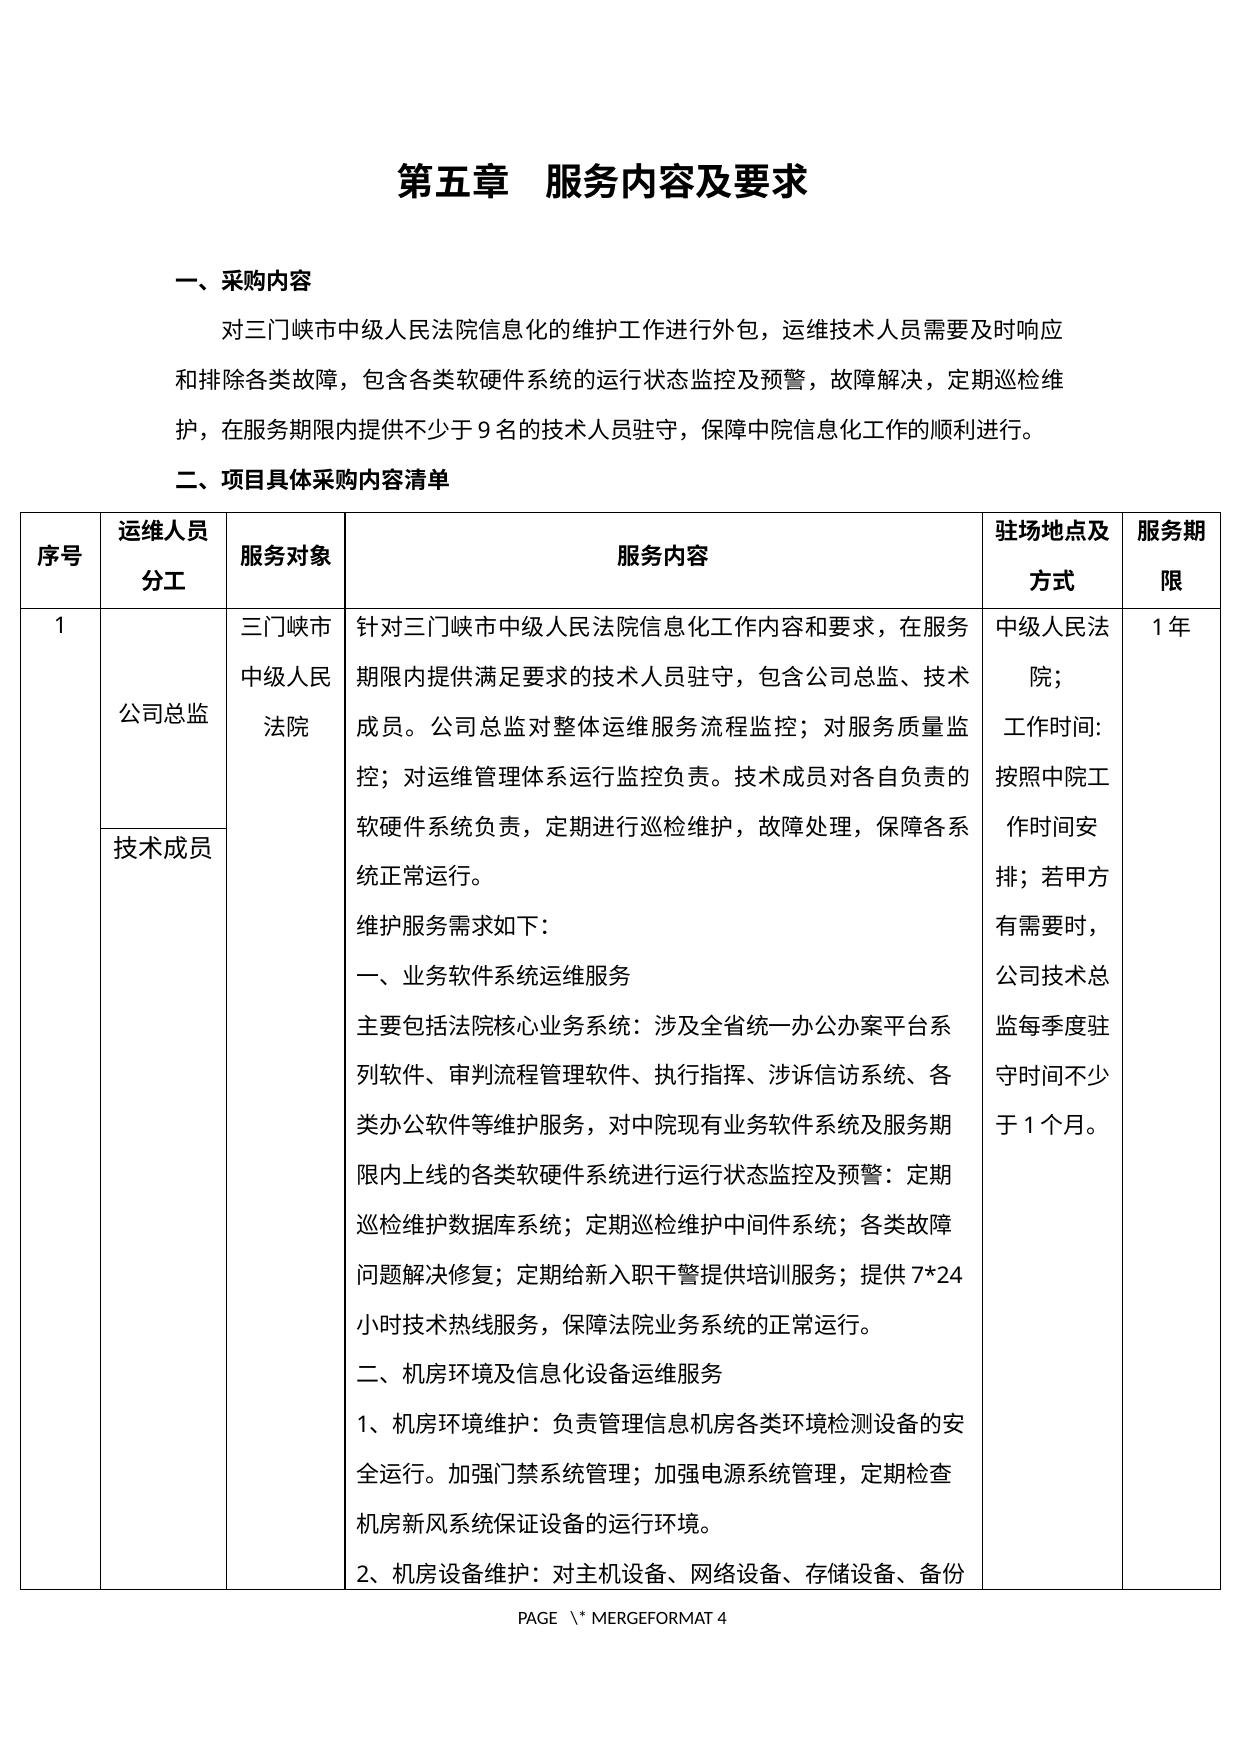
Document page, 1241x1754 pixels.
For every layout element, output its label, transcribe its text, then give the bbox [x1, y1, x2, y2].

table_cell 公司总监 [101, 609, 226, 828]
text 一、采购内容 [175, 262, 1065, 296]
table_cell 三门峡市中级人民法院 [227, 609, 344, 1589]
table_cell 技术成员 [101, 829, 226, 1589]
table_header 驻场地点及方式 [983, 513, 1122, 608]
table_cell 中级人民法院； 工作时间:按照中院工作时间安排；若甲方有需要时，公司技术总监每季度驻守时间不少于1个月。 [983, 609, 1122, 1589]
table_header 服务期限 [1123, 513, 1220, 608]
table_header 服务内容 [346, 513, 982, 608]
table_header 服务对象 [227, 513, 344, 608]
table_header 运维人员分工 [101, 513, 226, 608]
table_cell 1 [21, 609, 100, 1589]
table_cell 针对三门峡市中级人民法院信息化工作内容和要求，在服务期限内提供满足要求的技术人员驻守，包含公司总监、技术成员。公司总监对整体运维服务流程监控；对服务质量监控；对运维管理体系运行监控负责。技术成员对各自负责的软硬件系统负责，定期进行巡检维护，故障处理，保障各系统正常运行。 维护服务需求如下： 一、业务软件系统运维服务 主要包括法院核心业务系统：涉及全省统一办公办案平台系列软件、审判流程管理软件、执行指挥、涉诉信访系统、各类办公软件等维护服务，对中院现有业务软件系统及服务期限内上线的各类软硬件系统进行运行状态监控及预警：定期巡检维护数据库系统；定期巡检维护中间件系统；各类故障问题解决修复；定期给新入职干警提供培训服务；提供7*24小时技术热线服务，保障法院业务系统的正常运行。 二、机房环境及信息化设备运维服务 1、机房环境维护：负责管理信息机房各类环境检测设备的安全运行。加强门禁系统管理；加强电源系统管理，定期检查机房新风系统保证设备的运行环境。 2、机房设备维护：对主机设备、网络设备、存储设备、备份设备、安全设备等进行状态监控，定期维护，关注设备质保和运行状态。 3、网络维护：对数据视频光纤网、互联网等线路定期维护。 三、审委会运维服务 对中院审委会系统进行定期维护、故障处理等工作，确保系统安全稳定的运行。 四、法庭庭审系统运维服务 对庭审系统进行定期维护、故障处理等工作，确保系统安全稳定的运行。为法庭音视频数字化系统提供专业化服务，负责系统的正常运行。 五、视频会议类运维服务 会议前终端设备的运行测试，保证音视频会议的正常进行。会议中问题的处理工作，保障视频会议的顺利进行，管理设备日常维护工作。 六、电脑、打印机等外围设备运维服务 1、办公用各类计算机、笔记本、打印机、扫描仪等定期维护、故障处理； 2、LED屏等系统各类设备、定期维护、故障处理等服务。 七、网络安全运维服务 结合办公专网或者互联网安全的要求，提升法院网络安全水平： 1、终端资产梳理清晰； 2、网络安全防护能力部署规划：分域管理，合理安排防护部署；安全设备库定时更新。 3、加强终端安全防护：处理终端安全问题、落实终端安全的防护措施。 八、系统对接运维服务 新系统上线之后对接各设备厂家供应商；充分发挥安全运维管理的作用，使系统上线之后对接流畅。 [346, 609, 982, 1589]
text 对三门峡市中级人民法院信息化的维护工作进行外包，运维技术人员需要及时响应和排除各类故障，包含各类软硬件系统的运行状态监控及预警，故障解决，定期巡检维护，在服务期限内提供不少于9名的技术人员驻守，保障中院信息化工作的顺利进行。 [175, 312, 1065, 445]
table_cell 1年 [1123, 609, 1220, 1589]
table_header 序号 [21, 513, 100, 608]
text 二、项目具体采购内容清单 [175, 462, 1065, 495]
list 服务内容及要求 [397, 152, 1062, 207]
